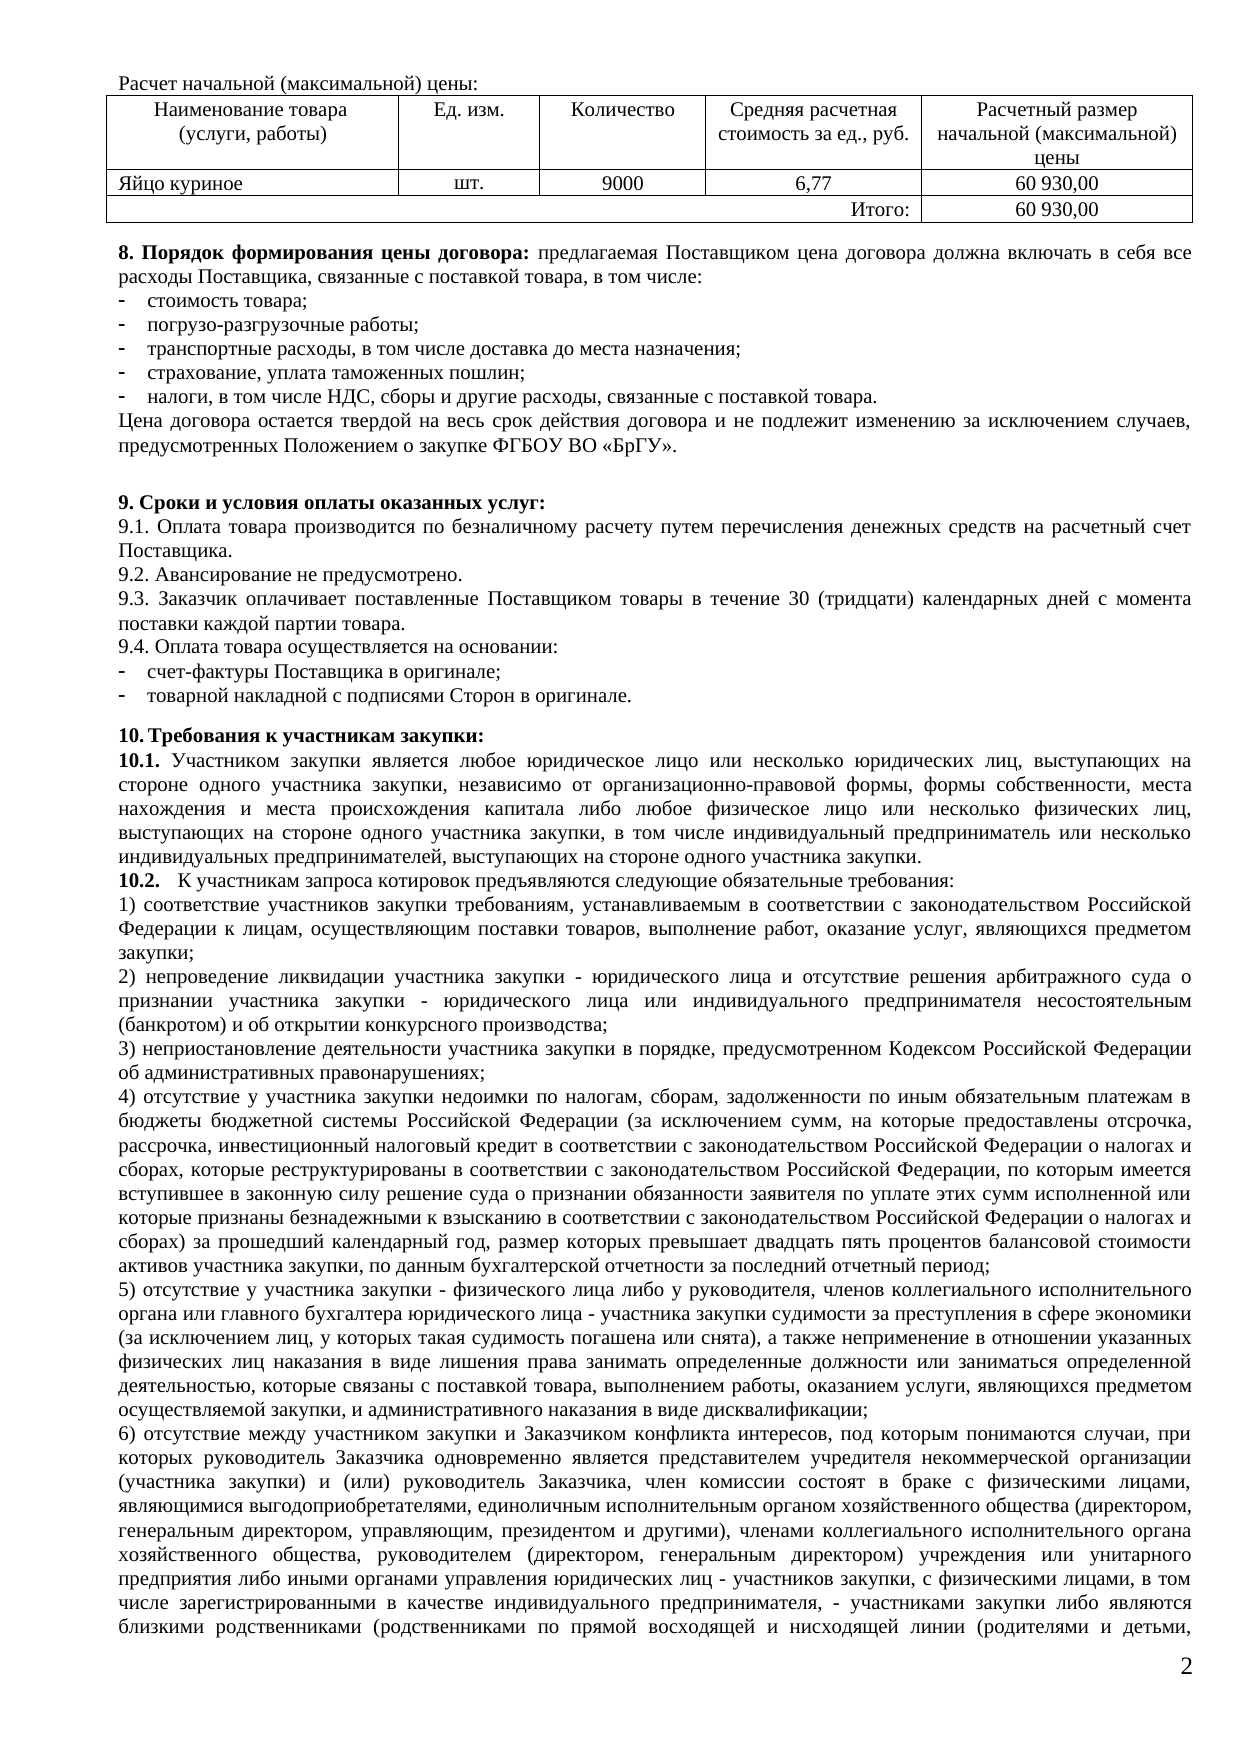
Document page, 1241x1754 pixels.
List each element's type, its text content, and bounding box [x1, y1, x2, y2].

table_cell 6,77 [706, 170, 921, 195]
table_cell шт. [399, 170, 539, 195]
text 8. Порядок формирования цены договора: предлагаемая Поставщиком цена договора должна включать в себя все расходы Поставщика, связанные с поставкой товара, в том числе: [118, 240, 1193, 288]
table_cell 9000 [540, 170, 705, 195]
text Расчет начальной (максимальной) цены: [118, 71, 1193, 95]
table_header Количество [540, 96, 705, 169]
table_cell 60 930,00 [922, 196, 1192, 222]
text 4) отсутствие у участника закупки недоимки по налогам, сборам, задолженности по иным обязательным платежам в бюджеты бюджетной системы Российской Федерации (за исключением сумм, на которые предоставлены отсрочка, рассрочка, инвестиционный налоговый кредит в соответствии с законодательством Российской Федерации о налогах и сборах, которые реструктурированы в соответствии с законодательством Российской Федерации, по которым имеется вступившее в законную силу решение суда о признании обязанности заявителя по уплате этих сумм исполненной или которые признаны безнадежными к взысканию в соответствии с законодательством Российской Федерации о налогах и сборах) за прошедший календарный год, размер которых превышает двадцать пять процентов балансовой стоимости активов участника закупки, по данным бухгалтерской отчетности за последний отчетный период; [118, 1084, 1193, 1277]
list налоги, в том числе НДС, сборы и другие расходы, связанные с поставкой товара. [118, 384, 1193, 408]
table_cell Яйцо куриное [107, 170, 398, 195]
text 5) отсутствие у участника закупки - физического лица либо у руководителя, членов коллегиального исполнительного органа или главного бухгалтера юридического лица - участника закупки судимости за преступления в сфере экономики (за исключением лиц, у которых такая судимость погашена или снята), а также неприменение в отношении указанных физических лиц наказания в виде лишения права занимать определенные должности или заниматься определенной деятельностью, которые связаны с поставкой товара, выполнением работы, оказанием услуги, являющихся предметом осуществляемой закупки, и административного наказания в виде дисквалификации; [118, 1277, 1193, 1421]
list Требования к участникам закупки: [118, 723, 1193, 747]
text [118, 1421, 1193, 1638]
text 3) неприостановление деятельности участника закупки в порядке, предусмотренном Кодексом Российской Федерации об административных правонарушениях; [118, 1036, 1193, 1084]
text 9.4. Оплата товара осуществляется на основании: [118, 634, 1193, 658]
table_header Ед. изм. [399, 96, 539, 169]
text 9.2. Авансирование не предусмотрено. [118, 562, 1193, 586]
text 2) непроведение ликвидации участника закупки - юридического лица и отсутствие решения арбитражного суда о признании участника закупки - юридического лица или индивидуального предпринимателя несостоятельным (банкротом) и об открытии конкурсного производства; [118, 964, 1193, 1036]
table_cell 60 930,00 [922, 170, 1192, 195]
list погрузо-разгрузочные работы; [118, 312, 1193, 336]
text 10.1. Участником закупки является любое юридическое лицо или несколько юридических лиц, выступающих на стороне одного участника закупки, независимо от организационно-правовой формы, формы собственности, места нахождения и места происхождения капитала либо любое физическое лицо или несколько физических лиц, выступающих на стороне одного участника закупки, в том числе индивидуальный предприниматель или несколько индивидуальных предпринимателей, выступающих на стороне одного участника закупки. [118, 747, 1193, 868]
text 9.3. Заказчик оплачивает поставленные Поставщиком товары в течение 30 (тридцати) календарных дней с момента поставки каждой партии товара. [118, 586, 1193, 634]
list товарной накладной с подписями Сторон в оригинале. [118, 683, 1193, 707]
list стоимость товара; [118, 288, 1193, 312]
text 9.1. Оплата товара производится по безналичному расчету путем перечисления денежных средств на расчетный счет Поставщика. [118, 514, 1193, 562]
text 9. Сроки и условия оплаты оказанных услуг: [118, 490, 1193, 514]
table_header Наименование товара (услуги, работы) [107, 96, 398, 169]
list транспортные расходы, в том числе доставка до места назначения; [118, 336, 1193, 360]
list счет-фактуры Поставщика в оригинале; [118, 658, 1193, 683]
table_header Средняя расчетная стоимость за ед., руб. [706, 96, 921, 169]
list Цена договора остается твердой на весь срок действия договора и не подлежит изменению за исключением случаев, предусмотренных Положением о закупке ФГБОУ ВО «БрГУ». [118, 408, 1193, 457]
table_cell Итого: [107, 196, 921, 222]
table_header Расчетный размер начальной (максимальной) цены [922, 96, 1192, 169]
list страхование, уплата таможенных пошлин; [118, 360, 1193, 384]
text 1) соответствие участников закупки требованиям, устанавливаемым в соответствии с законодательством Российской Федерации к лицам, осуществляющим поставки товаров, выполнение работ, оказание услуг, являющихся предметом закупки; [118, 892, 1193, 964]
list К участникам запроса котировок предъявляются следующие обязательные требования: [118, 868, 1193, 892]
